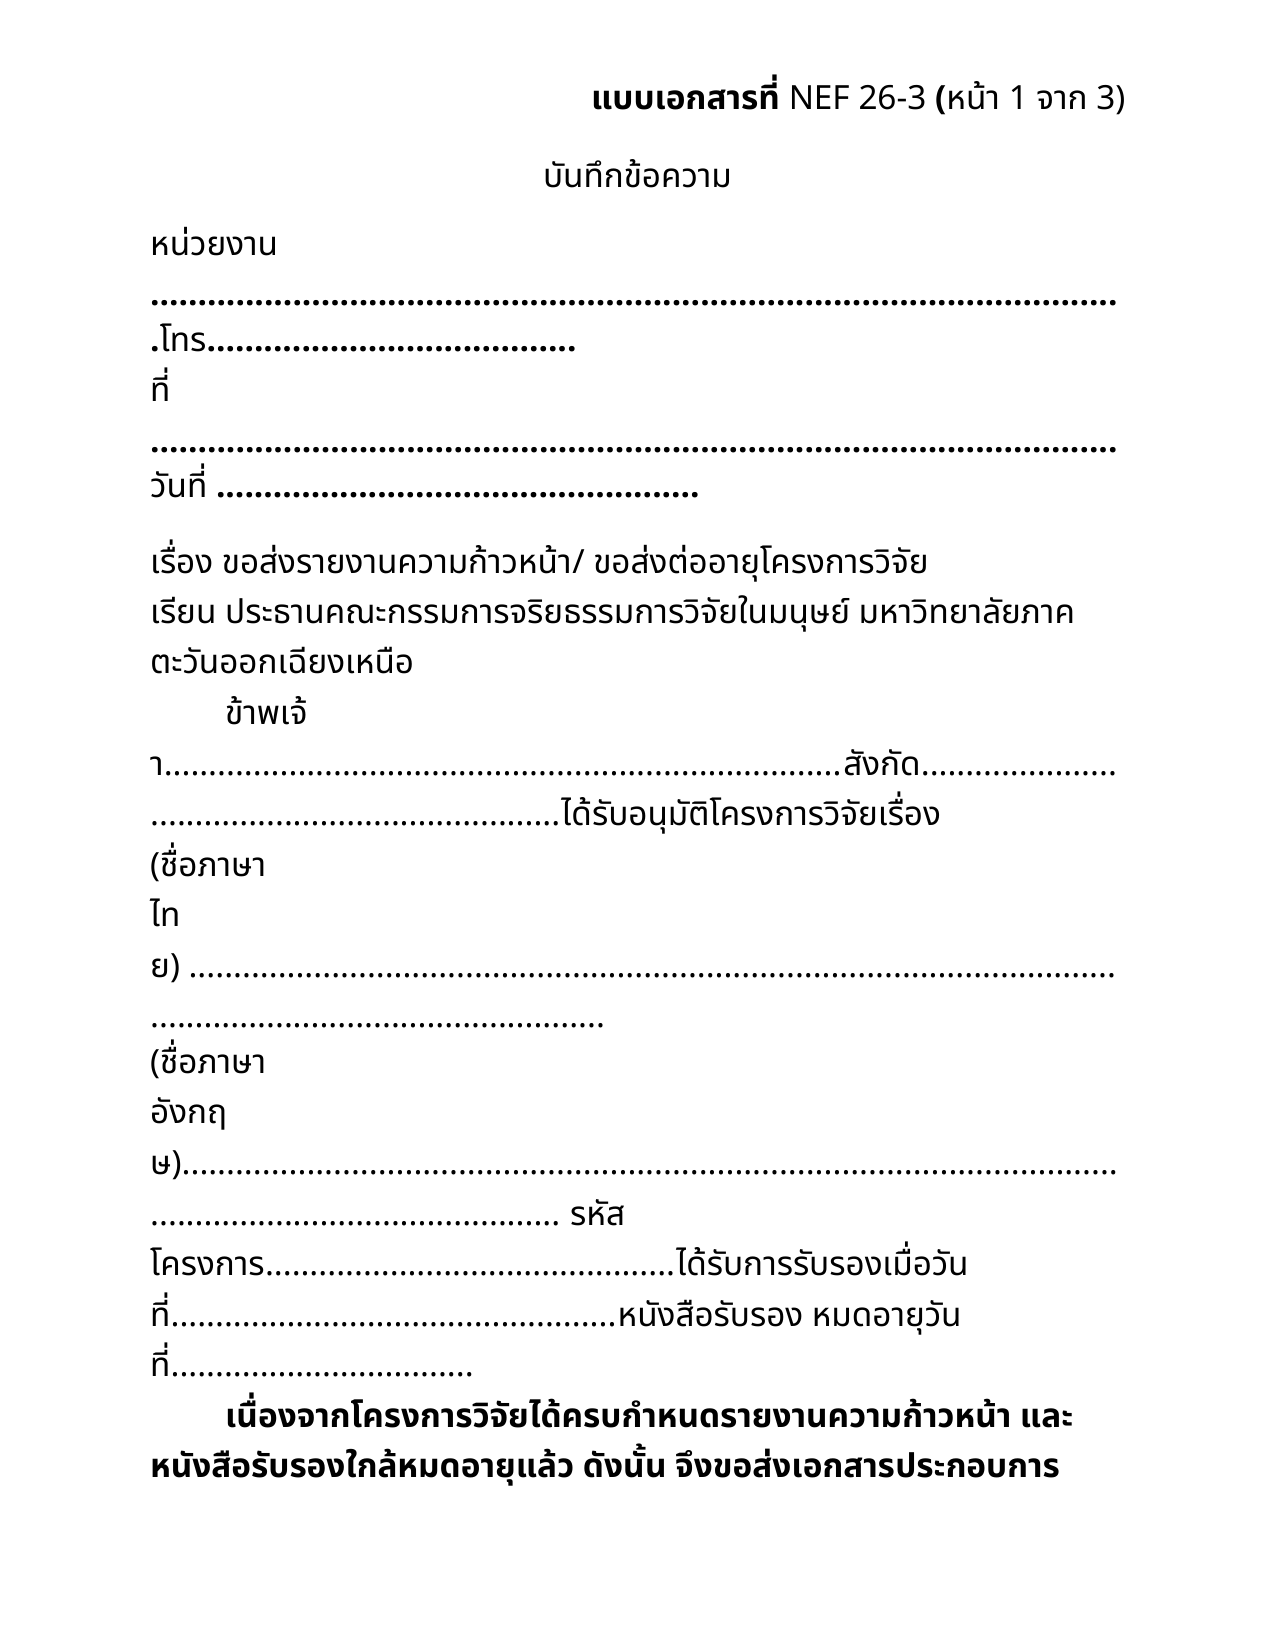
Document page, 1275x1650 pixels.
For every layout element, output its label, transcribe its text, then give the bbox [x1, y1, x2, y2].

text เรียน ประธานคณะกรรมการจริยธรรมการวิจัยในมนุษย์ มหาวิทยาลัยภาคตะวันออกเฉียงเหนือ [150, 588, 1125, 689]
text ที่ ......................................................................................................วันที่ ................................................... [150, 366, 1125, 512]
text เรื่อง ขอส่งรายงานความก้าวหน้า/ ขอส่งต่ออายุโครงการวิจัย [150, 537, 1125, 588]
text หน่วยงาน .......................................................................................................โทร....................................... [150, 219, 1125, 366]
text บันทึกข้อความ [150, 152, 1125, 203]
text (ชื่อภาษาไทย) ........................................................................................................................................................... [150, 841, 1125, 1038]
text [150, 1392, 1125, 1493]
text ข้าพเจ้า............................................................................สังกัด....................................................................ได้รับอนุมัติโครงการวิจัยเรื่อง [150, 689, 1125, 841]
text (ชื่อภาษาอังกฤษ)....................................................................................................................................................... รหัสโครงการ..............................................ได้รับการรับรองเมื่อวันที่..................................................หนังสือรับรอง หมดอายุวันที่.................................. [150, 1038, 1125, 1392]
